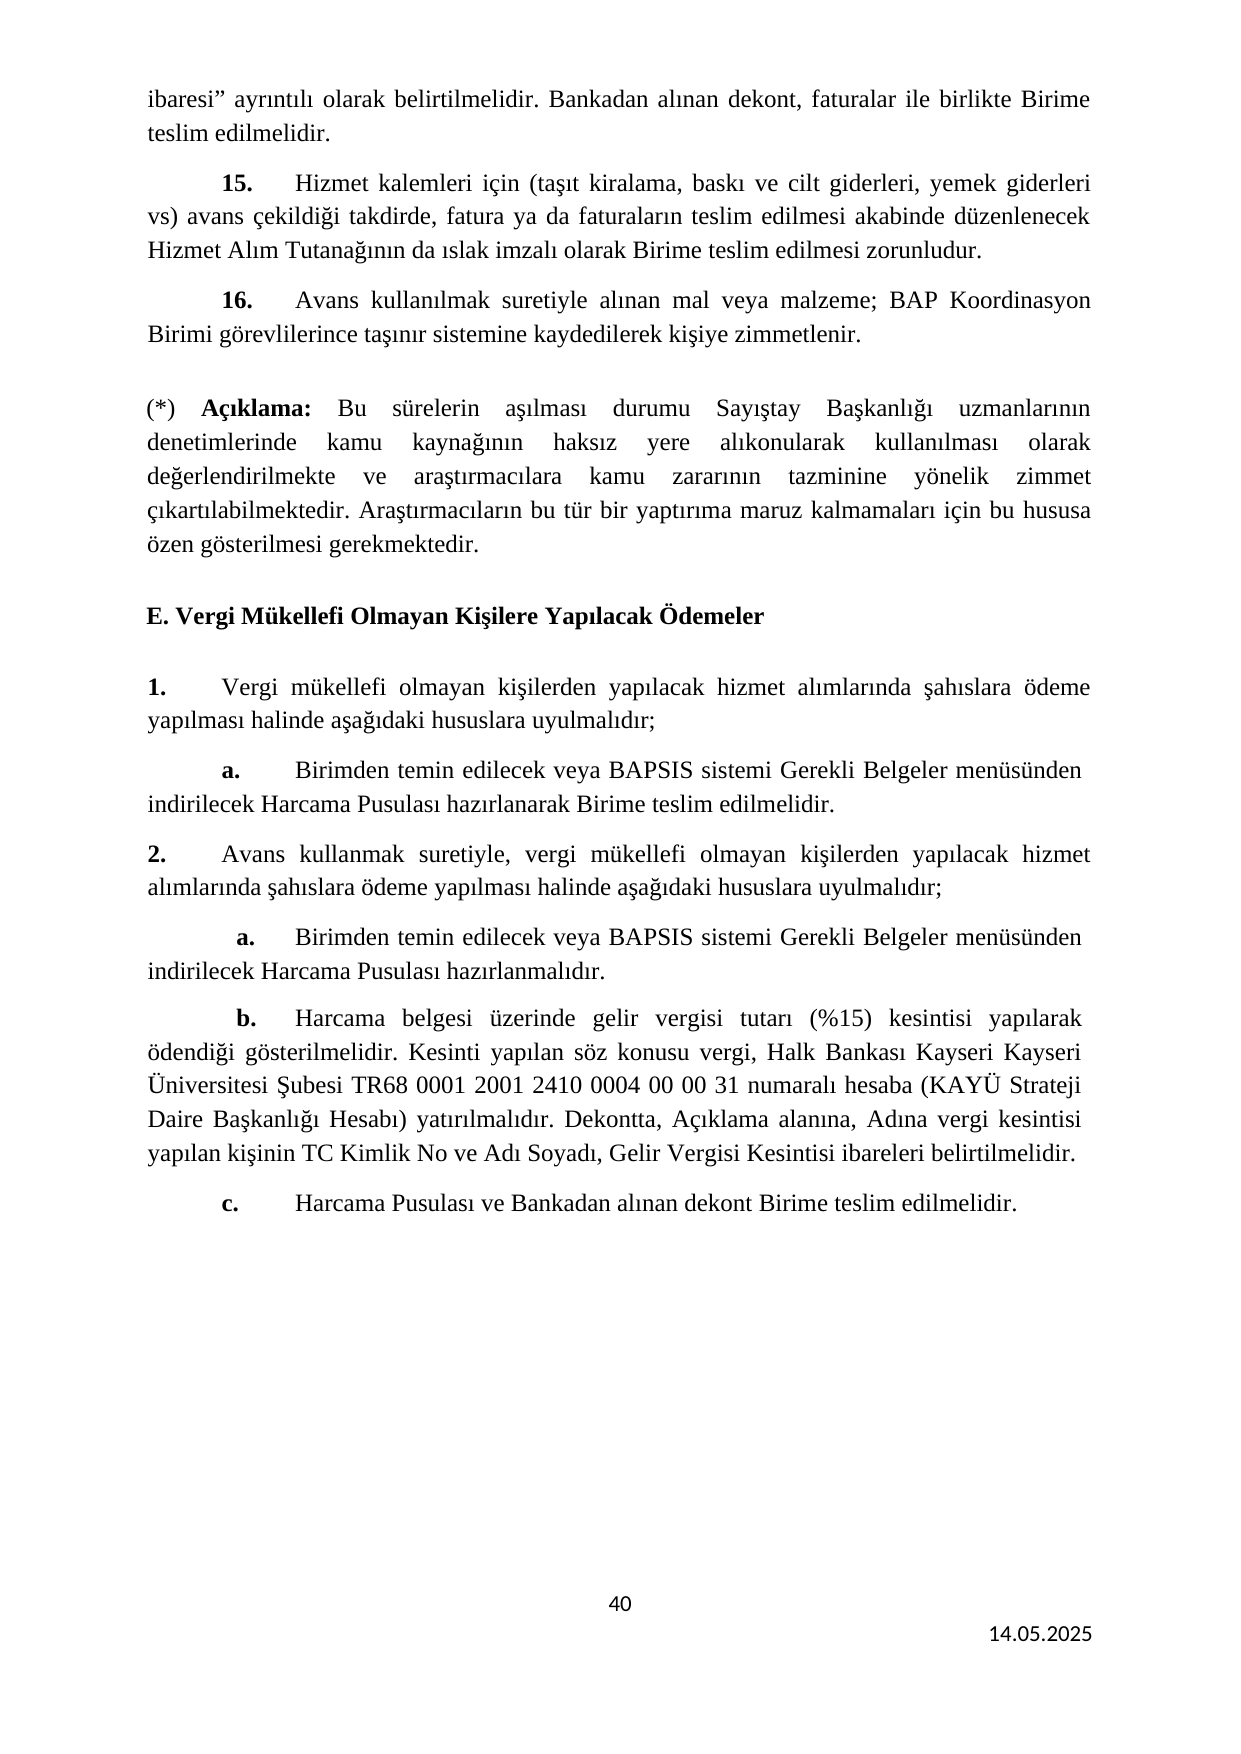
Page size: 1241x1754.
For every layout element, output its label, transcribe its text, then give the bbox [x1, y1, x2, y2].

list Birimden temin edilecek veya BAPSIS sistemi Gerekli Belgeler menüsünden indirilecek Harcama Pusulası hazırlanmalıdır. [147, 922, 1082, 985]
list Harcama belgesi üzerinde gelir vergisi tutarı (%15) kesintisi yapılarak ödendiği gösterilmelidir. Kesinti yapılan söz konusu vergi, Halk Bankası Kayseri Kayseri Üniversitesi Şubesi TR68 0001 2001 2410 0004 00 00 31 numaralı hesaba (KAYÜ Strateji Daire Başkanlığı Hesabı) yatırılmalıdır. Dekontta, Açıklama alanına, Adına vergi kesintisi yapılan kişinin TC Kimlik No ve Adı Soyadı, Gelir Vergisi Kesintisi ibareleri belirtilmelidir. [147, 1003, 1082, 1167]
list Harcama Pusulası ve Bankadan alınan dekont Birime teslim edilmelidir. [221, 1188, 1082, 1217]
subtitle E. Vergi Mükellefi Olmayan Kişilere Yapılacak Ödemeler [146, 601, 1093, 630]
list Birimden temin edilecek veya BAPSIS sistemi Gerekli Belgeler menüsünden indirilecek Harcama Pusulası hazırlanarak Birime teslim edilmelidir. [147, 755, 1082, 818]
list Vergi mükellefi olmayan kişilerden yapılacak hizmet alımlarında şahıslara ödeme yapılması halinde aşağıdaki hususlara uyulmalıdır; [147, 672, 1092, 734]
list Avans kullanılmak suretiyle alınan mal veya malzeme; BAP Koordinasyon Birimi görevlilerince taşınır sistemine kaydedilerek kişiye zimmetlenir. [147, 285, 1092, 348]
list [147, 84, 1092, 147]
text (*) Açıklama: Bu sürelerin aşılması durumu Sayıştay Başkanlığı uzmanlarının denetimlerinde kamu kaynağının haksız yere alıkonularak kullanılması olarak değerlendirilmekte ve araştırmacılara kamu zararının tazminine yönelik zimmet çıkartılabilmektedir. Araştırmacıların bu tür bir yaptırıma maruz kalmamaları için bu hususa özen gösterilmesi gerekmektedir. [146, 393, 1092, 557]
list Avans kullanmak suretiyle, vergi mükellefi olmayan kişilerden yapılacak hizmet alımlarında şahıslara ödeme yapılması halinde aşağıdaki hususlara uyulmalıdır; [147, 839, 1092, 901]
list Hizmet kalemleri için (taşıt kiralama, baskı ve cilt giderleri, yemek giderleri vs) avans çekildiği takdirde, fatura ya da faturaların teslim edilmesi akabinde düzenlenecek Hizmet Alım Tutanağının da ıslak imzalı olarak Birime teslim edilmesi zorunludur. [147, 168, 1092, 264]
